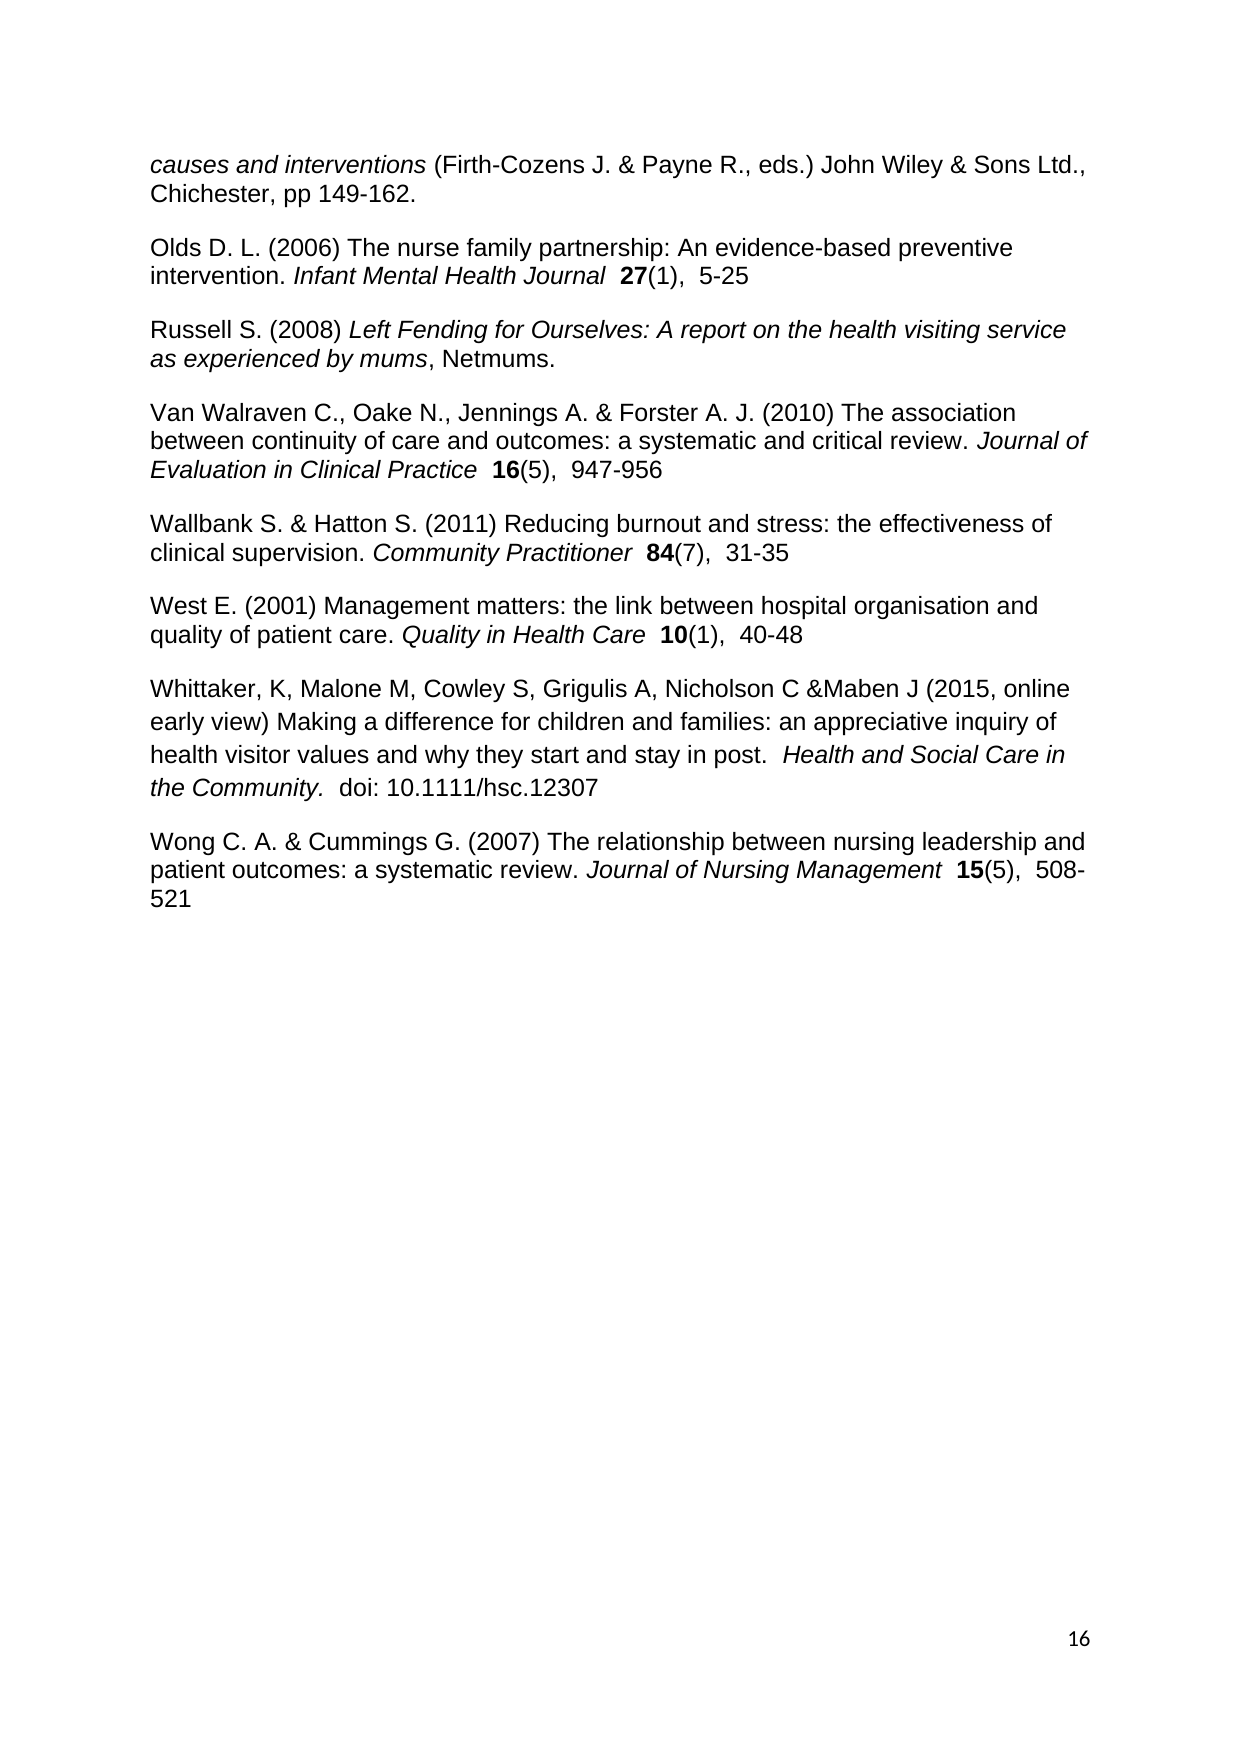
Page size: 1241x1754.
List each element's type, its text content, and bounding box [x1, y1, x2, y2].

text West E. (2001) Management matters: the link between hospital organisation and quality of patient care. Quality in Health Care 10(1), 40-48 [150, 591, 1090, 649]
text Olds D. L. (2006) The nurse family partnership: An evidence-based preventive intervention. Infant Mental Health Journal 27(1), 5-25 [150, 232, 1090, 290]
text Whittaker, K, Malone M, Cowley S, Grigulis A, Nicholson C &Maben J (2015, online early view) Making a difference for children and families: an appreciative inquiry of health visitor values and why they start and stay in post. Health and Social Care in the Community. doi: 10.1111/hsc.12307 [150, 674, 1090, 802]
text Wallbank S. & Hatton S. (2011) Reducing burnout and stress: the effectiveness of clinical supervision. Community Practitioner 84(7), 31-35 [150, 509, 1090, 566]
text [150, 150, 1090, 207]
text Wong C. A. & Cummings G. (2007) The relationship between nursing leadership and patient outcomes: a systematic review. Journal of Nursing Management 15(5), 508-521 [150, 827, 1090, 913]
text Van Walraven C., Oake N., Jennings A. & Forster A. J. (2010) The association between continuity of care and outcomes: a systematic and critical review. Journal of Evaluation in Clinical Practice 16(5), 947-956 [150, 397, 1090, 484]
text Russell S. (2008) Left Fending for Ourselves: A report on the health visiting service as experienced by mums, Netmums. [150, 315, 1090, 372]
